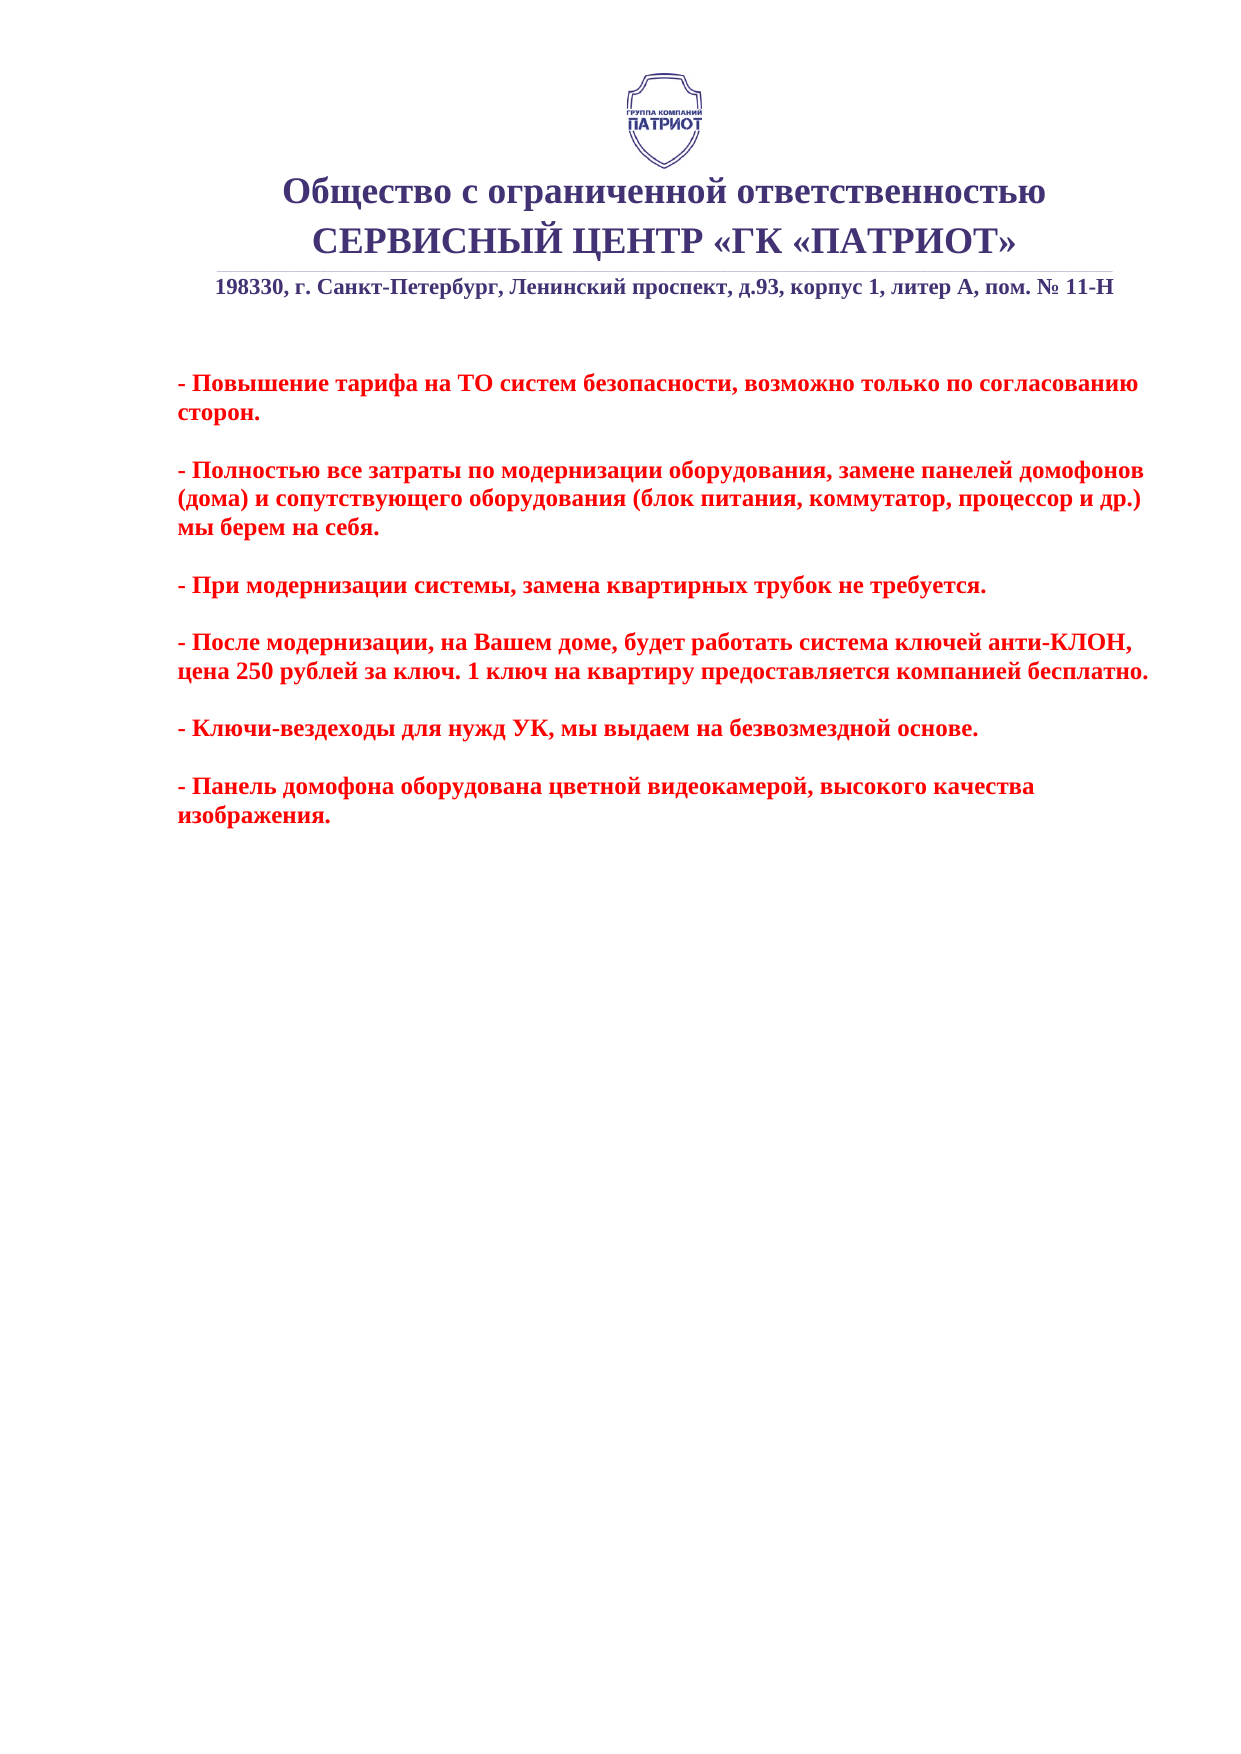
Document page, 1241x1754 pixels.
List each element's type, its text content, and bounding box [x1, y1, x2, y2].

text - При модернизации системы, замена квартирных трубок не требуется. [177, 570, 1152, 598]
text - Ключи-вездеходы для нужд УК, мы выдаем на безвозмездной основе. [177, 713, 1152, 742]
text - Полностью все затраты по модернизации оборудования, замене панелей домофонов (дома) и сопутствующего оборудования (блок питания, коммутатор, процессор и др.) мы берем на себя. [177, 455, 1152, 541]
text - Повышение тарифа на ТО систем безопасности, возможно только по согласованию сторон. [177, 368, 1152, 426]
text - Панель домофона оборудована цветной видеокамерой, высокого качества изображения. [177, 771, 1152, 828]
text - После модернизации, на Вашем доме, будет работать система ключей анти-КЛОН, цена 250 рублей за ключ. 1 ключ на квартиру предоставляется компанией бесплатно. [177, 627, 1152, 685]
picture [626, 73, 702, 169]
